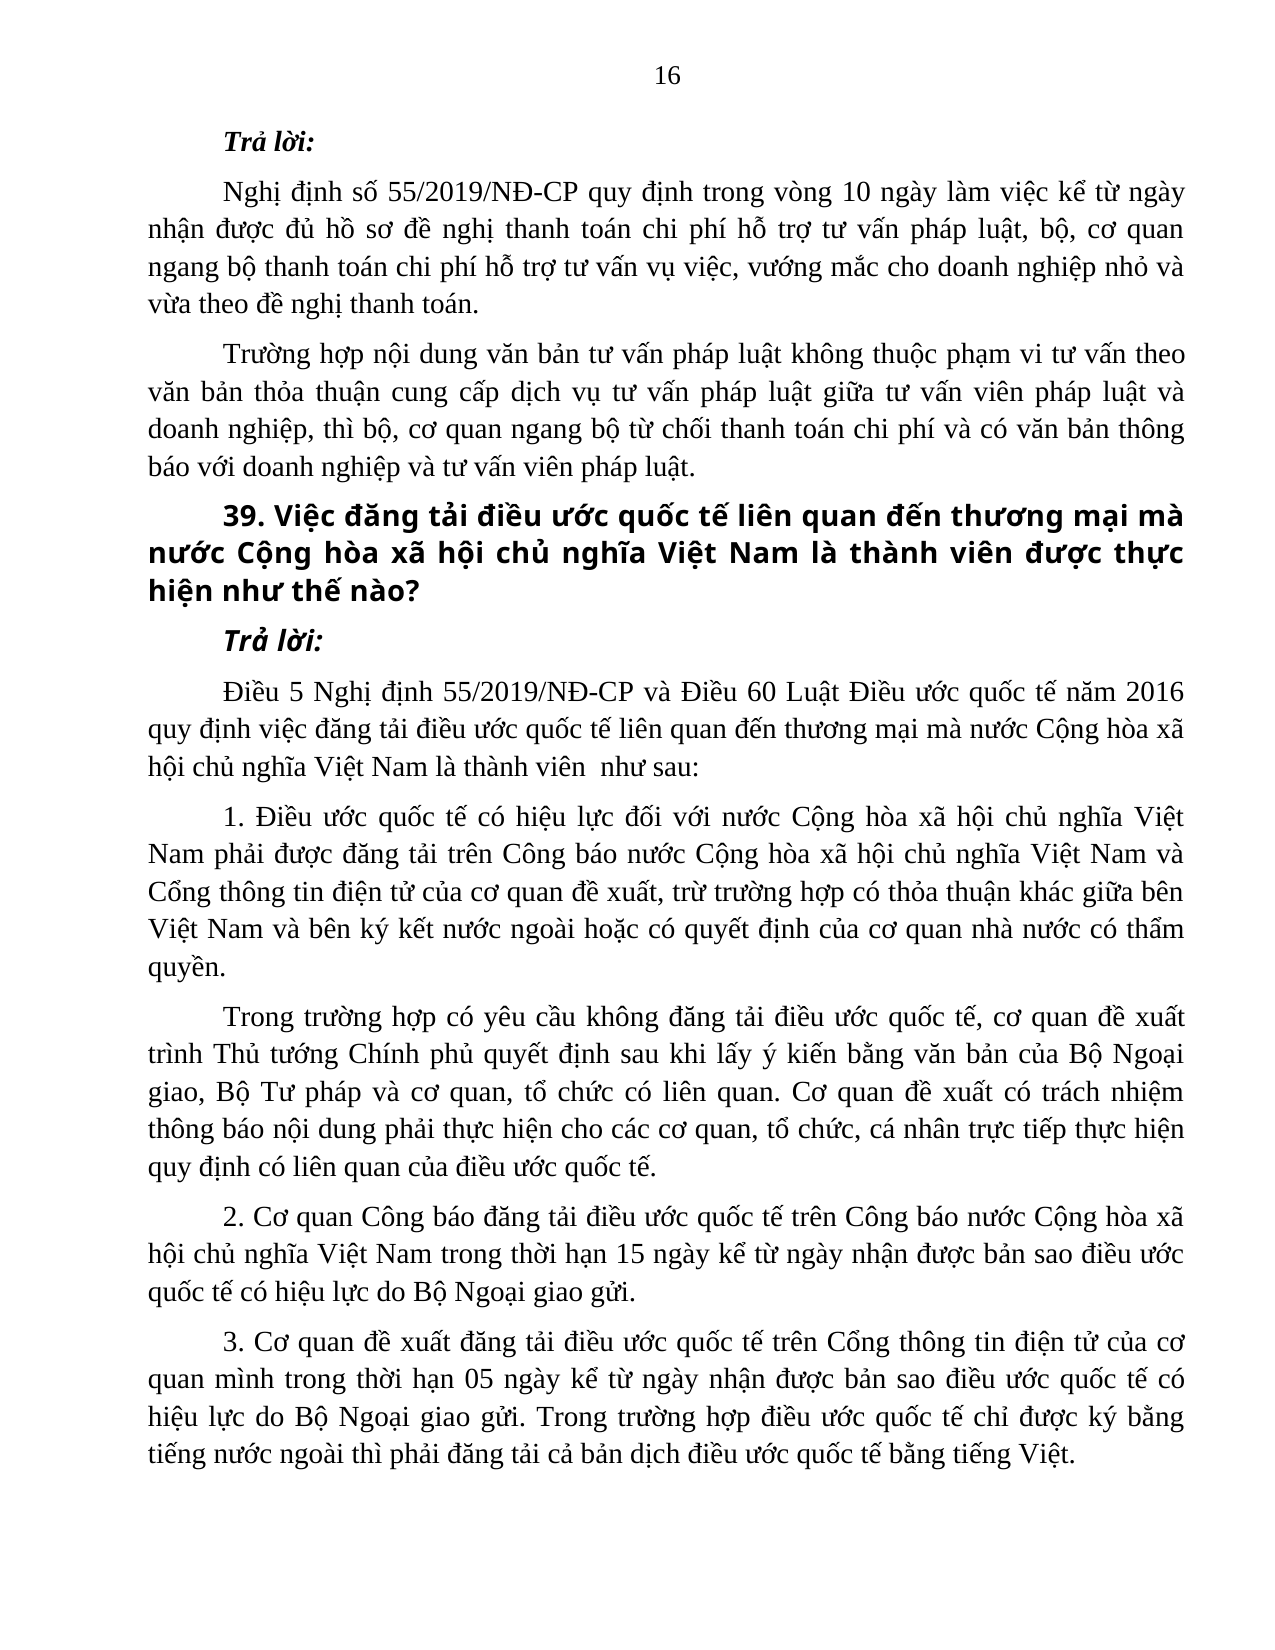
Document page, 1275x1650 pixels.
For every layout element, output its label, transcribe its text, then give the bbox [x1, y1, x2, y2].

text 3. Cơ quan đề xuất đăng tải điều ước quốc tế trên Cổng thông tin điện tử của cơ quan mình trong thời hạn 05 ngày kể từ ngày nhận được bản sao điều ước quốc tế có hiệu lực do Bộ Ngoại giao gửi. Trong trường hợp điều ước quốc tế chỉ được ký bằng tiếng nước ngoài thì phải đăng tải cả bản dịch điều ước quốc tế bằng tiếng Việt. [148, 1321, 1186, 1471]
text Trường hợp nội dung văn bản tư vấn pháp luật không thuộc phạm vi tư vấn theo văn bản thỏa thuận cung cấp dịch vụ tư vấn pháp luật giữa tư vấn viên pháp luật và doanh nghiệp, thì bộ, cơ quan ngang bộ từ chối thanh toán chi phí và có văn bản thông báo với doanh nghiệp và tư vấn viên pháp luật. [148, 334, 1186, 484]
text Nghị định số 55/2019/NĐ-CP quy định trong vòng 10 ngày làm việc kể từ ngày nhận được đủ hồ sơ đề nghị thanh toán chi phí hỗ trợ tư vấn pháp luật, bộ, cơ quan ngang bộ thanh toán chi phí hỗ trợ tư vấn vụ việc, vướng mắc cho doanh nghiệp nhỏ và vừa theo đề nghị thanh toán. [148, 171, 1186, 321]
text 1. Điều ước quốc tế có hiệu lực đối với nước Cộng hòa xã hội chủ nghĩa Việt Nam phải được đăng tải trên Công báo nước Cộng hòa xã hội chủ nghĩa Việt Nam và Cổng thông tin điện tử của cơ quan đề xuất, trừ trường hợp có thỏa thuận khác giữa bên Việt Nam và bên ký kết nước ngoài hoặc có quyết định của cơ quan nhà nước có thẩm quyền. [148, 796, 1186, 984]
text Trả lời: [148, 621, 1186, 659]
text 2. Cơ quan Công báo đăng tải điều ước quốc tế trên Công báo nước Cộng hòa xã hội chủ nghĩa Việt Nam trong thời hạn 15 ngày kể từ ngày nhận được bản sao điều ước quốc tế có hiệu lực do Bộ Ngoại giao gửi. [148, 1196, 1186, 1309]
text 39. Việc đăng tải điều ước quốc tế liên quan đến thương mại mà nước Cộng hòa xã hội chủ nghĩa Việt Nam là thành viên được thực hiện như thế nào? [148, 496, 1186, 609]
text Trả lời: [148, 121, 1186, 159]
text Điều 5 Nghị định 55/2019/NĐ-CP và Điều 60 Luật Điều ước quốc tế năm 2016 quy định việc đăng tải điều ước quốc tế liên quan đến thương mại mà nước Cộng hòa xã hội chủ nghĩa Việt Nam là thành viên như sau: [148, 671, 1186, 784]
text Trong trường hợp có yêu cầu không đăng tải điều ước quốc tế, cơ quan đề xuất trình Thủ tướng Chính phủ quyết định sau khi lấy ý kiến bằng văn bản của Bộ Ngoại giao, Bộ Tư pháp và cơ quan, tổ chức có liên quan. Cơ quan đề xuất có trách nhiệm thông báo nội dung phải thực hiện cho các cơ quan, tổ chức, cá nhân trực tiếp thực hiện quy định có liên quan của điều ước quốc tế. [148, 996, 1186, 1184]
